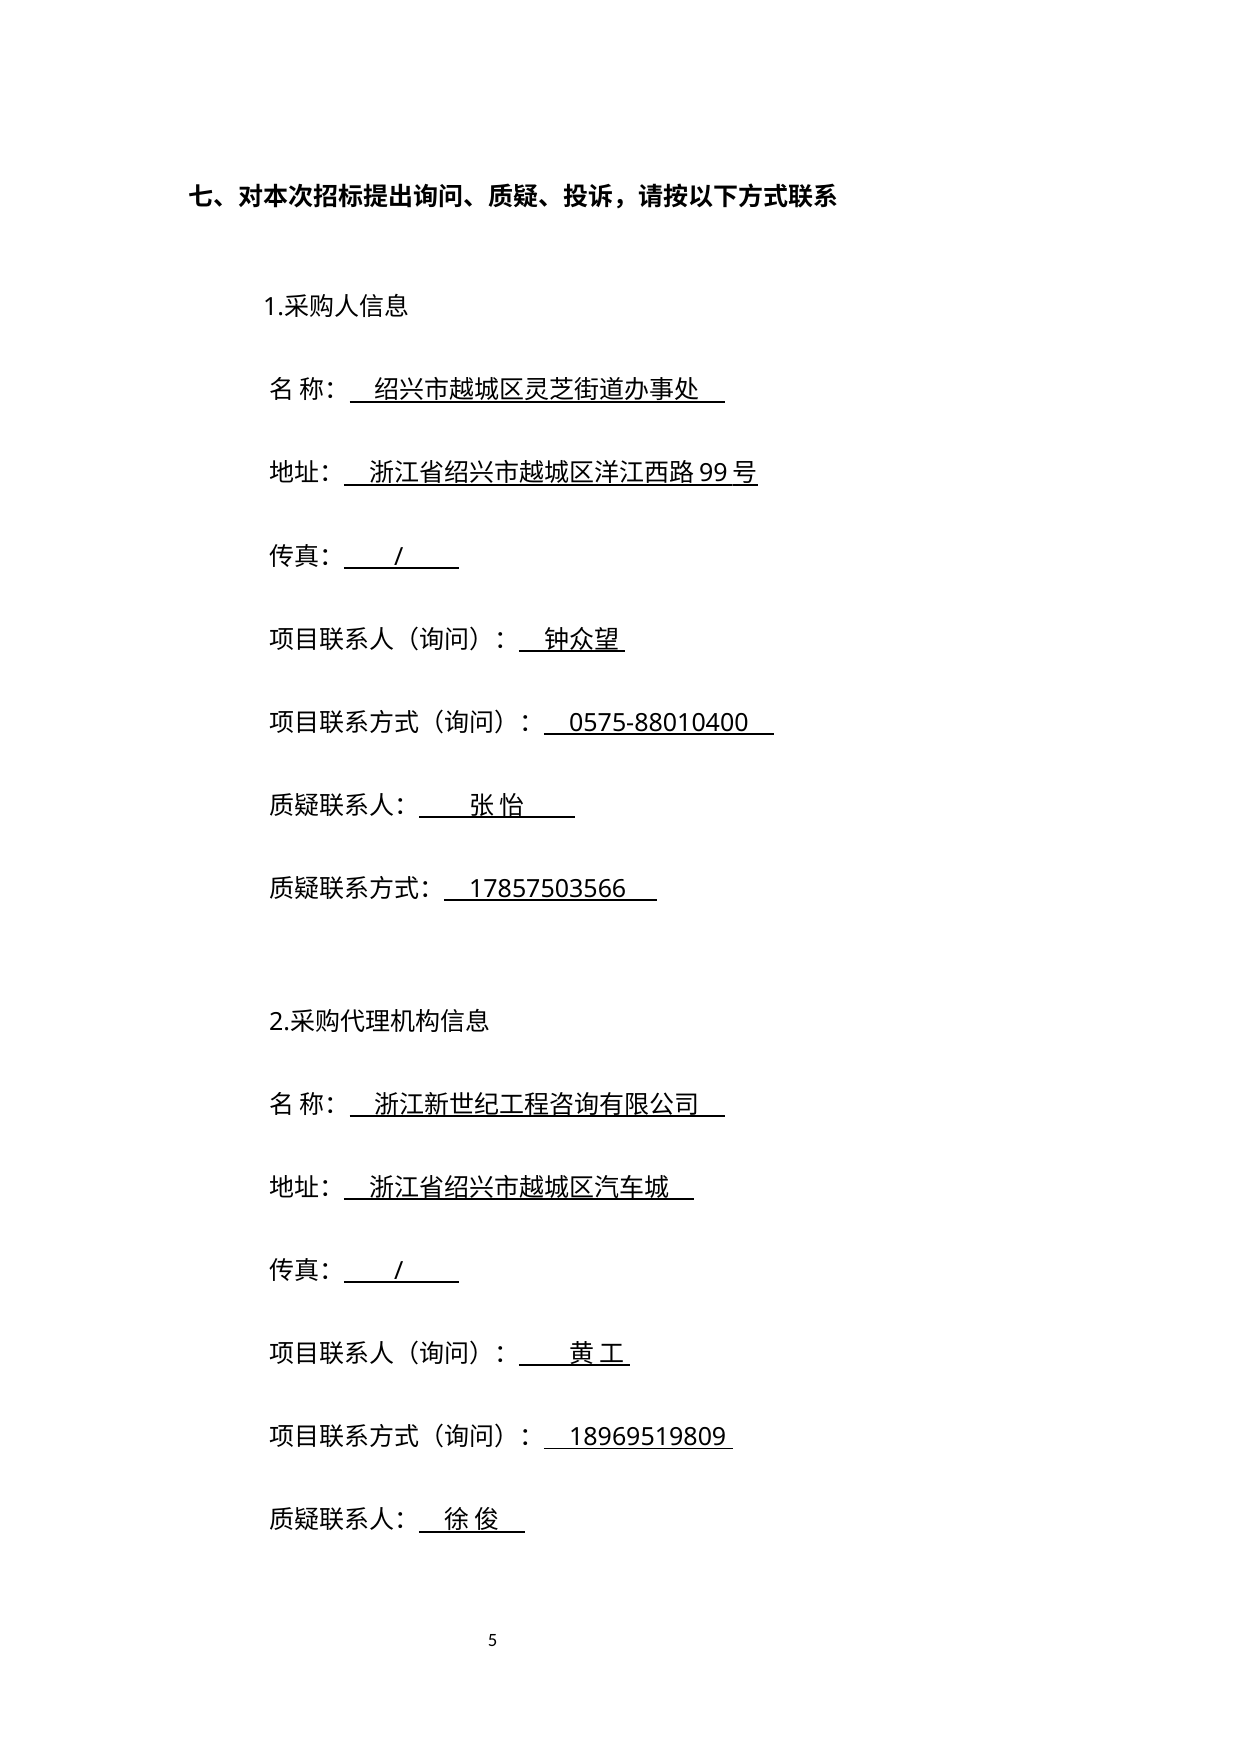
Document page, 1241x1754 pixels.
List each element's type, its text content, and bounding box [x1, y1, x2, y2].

text 名 称： 绍兴市越城区灵芝街道办事处 [269, 355, 1088, 420]
text 项目联系人（询问）： 黄 工 [269, 1319, 1088, 1384]
text 项目联系人（询问）： 钟众望 [269, 605, 1088, 670]
text 地址： 浙江省绍兴市越城区洋江西路99号 [269, 438, 1088, 503]
text 1.采购人信息 [188, 272, 1088, 337]
subtitle 七、对本次招标提出询问、质疑、投诉，请按以下方式联系 [188, 162, 1088, 227]
text 传真： / [269, 522, 1088, 587]
text 质疑联系人： 张 怡 [269, 771, 1088, 836]
text 2.采购代理机构信息 [269, 987, 1088, 1052]
text 质疑联系人： 徐 俊 [269, 1485, 1088, 1550]
text 名 称： 浙江新世纪工程咨询有限公司 [269, 1070, 1088, 1135]
text 地址： 浙江省绍兴市越城区汽车城 [269, 1153, 1088, 1218]
text 项目联系方式（询问）： 18969519809 [269, 1402, 1088, 1467]
text 传真： / [269, 1236, 1088, 1301]
text 质疑联系方式： 17857503566 [269, 854, 1088, 919]
text 项目联系方式（询问）： 0575-88010400 [269, 688, 1088, 753]
